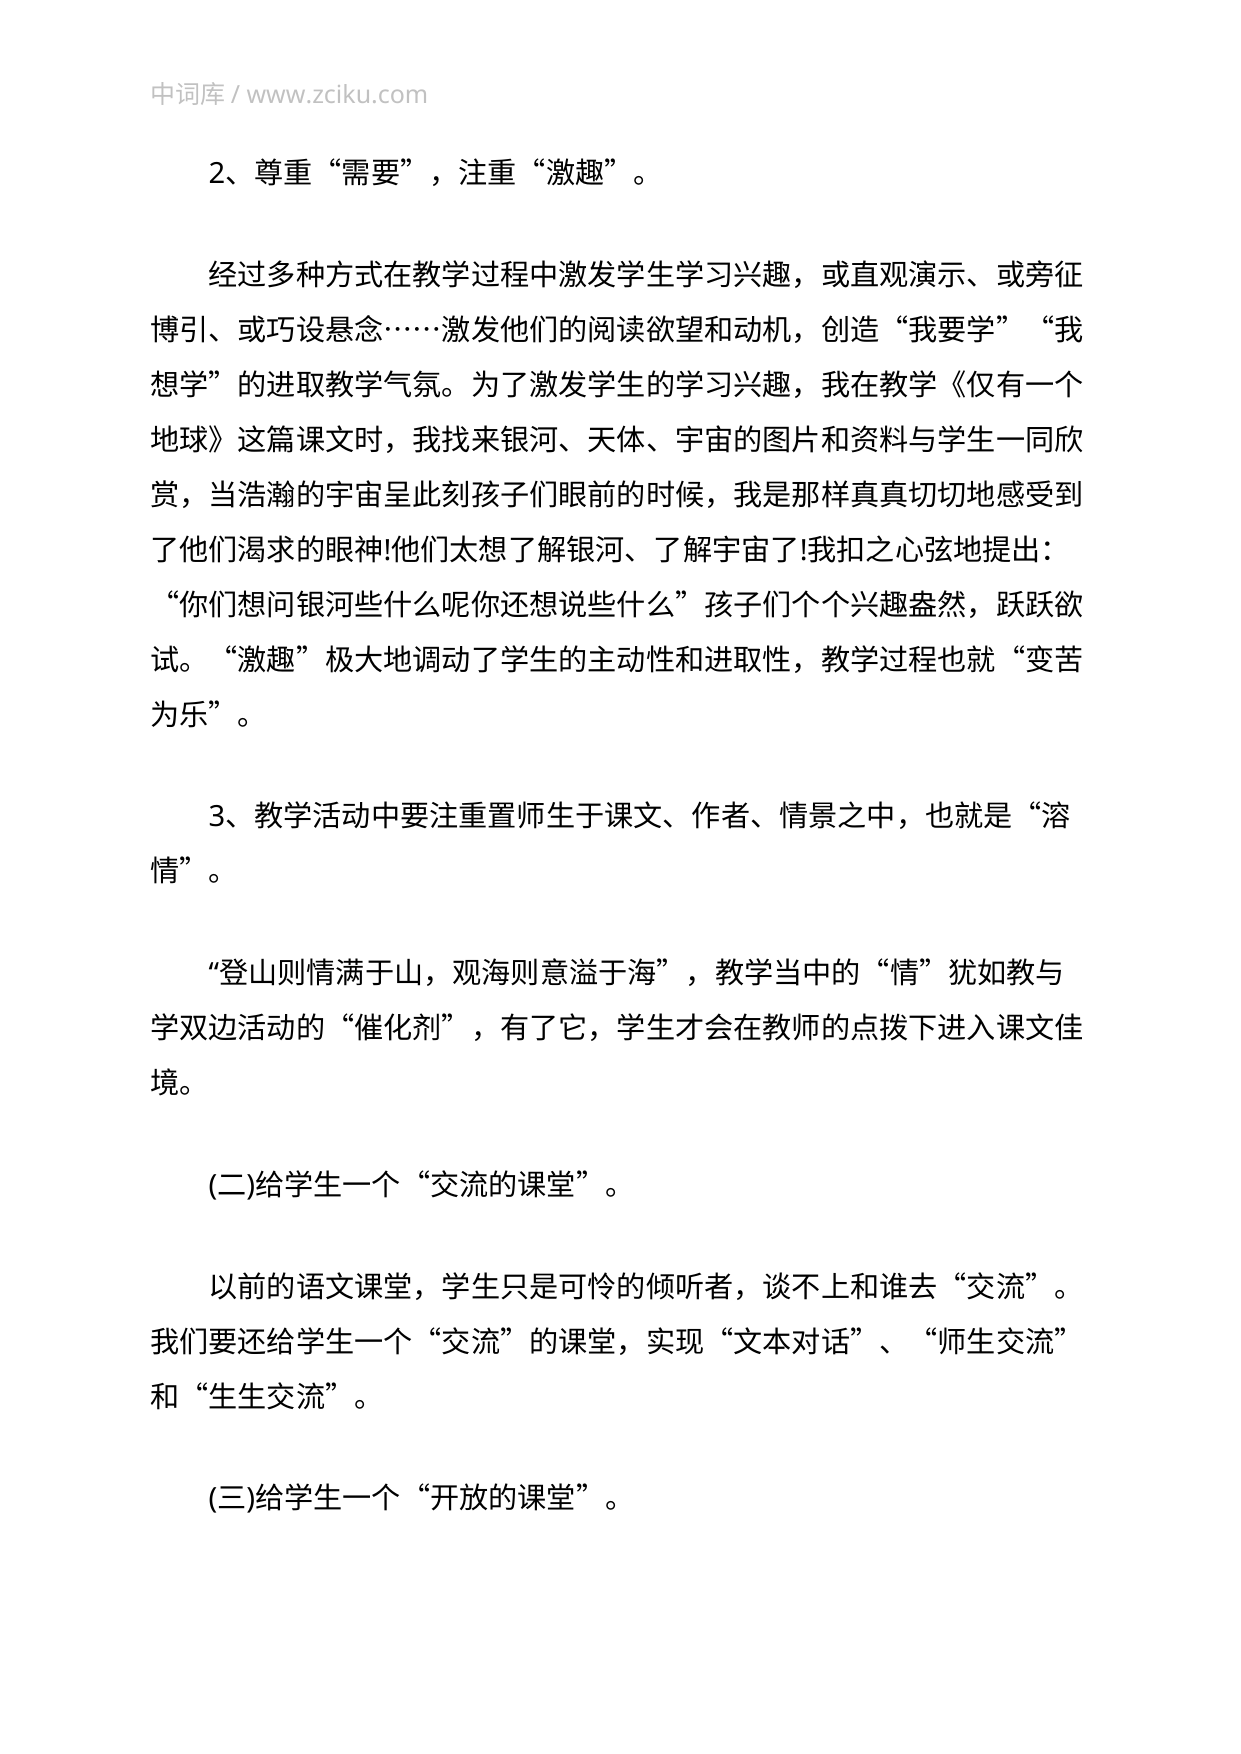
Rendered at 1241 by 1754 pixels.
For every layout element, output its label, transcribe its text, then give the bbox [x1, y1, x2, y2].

text (二)给学生一个“交流的课堂”。 [150, 1161, 1090, 1204]
text (三)给学生一个“开放的课堂”。 [150, 1475, 1090, 1517]
text “登山则情满于山，观海则意溢于海”，教学当中的“情”犹如教与学双边活动的“催化剂”，有了它，学生才会在教师的点拨下进入课文佳境。 [150, 950, 1090, 1102]
text 经过多种方式在教学过程中激发学生学习兴趣，或直观演示、或旁征博引、或巧设悬念……激发他们的阅读欲望和动机，创造“我要学”“我想学”的进取教学气氛。为了激发学生的学习兴趣，我在教学《仅有一个地球》这篇课文时，我找来银河、天体、宇宙的图片和资料与学生一同欣赏，当浩瀚的宇宙呈此刻孩子们眼前的时候，我是那样真真切切地感受到了他们渴求的眼神!他们太想了解银河、了解宇宙了!我扣之心弦地提出：“你们想问银河些什么呢你还想说些什么”孩子们个个兴趣盎然，跃跃欲试。“激趣”极大地调动了学生的主动性和进取性，教学过程也就“变苦为乐”。 [150, 252, 1090, 733]
text 以前的语文课堂，学生只是可怜的倾听者，谈不上和谁去“交流”。我们要还给学生一个“交流”的课堂，实现“文本对话”、“师生交流”和“生生交流”。 [150, 1263, 1090, 1416]
text 3、教学活动中要注重置师生于课文、作者、情景之中，也就是“溶情”。 [150, 793, 1090, 890]
text 2、尊重“需要”，注重“激趣”。 [150, 150, 1090, 192]
